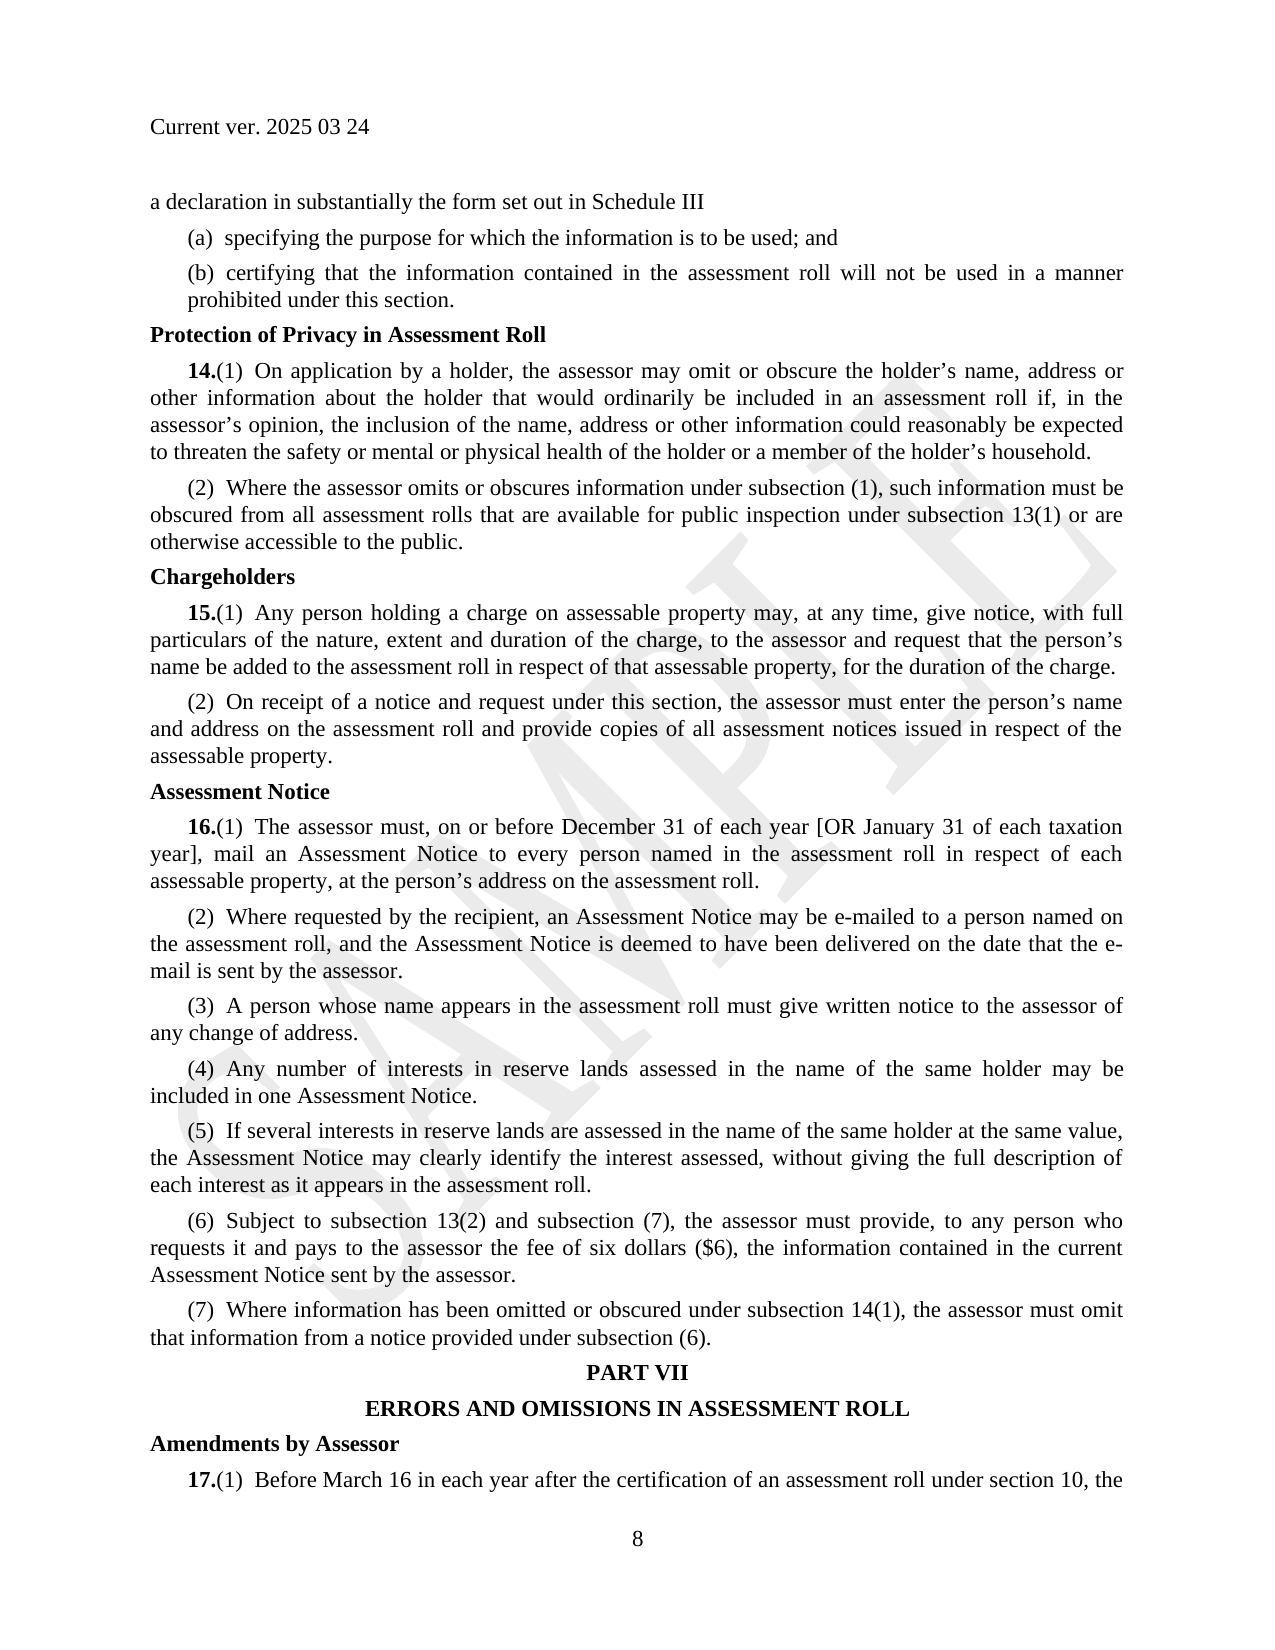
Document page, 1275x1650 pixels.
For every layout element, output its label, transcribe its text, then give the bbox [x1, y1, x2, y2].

text (b) certifying that the information contained in the assessment roll will not be used in a manner prohibited under this section. [187, 258, 1125, 312]
text PART VII [150, 1358, 1125, 1386]
text (6) Subject to subsection 13(2) and subsection (7), the assessor must provide, to any person who requests it and pays to the assessor the fee of six dollars ($6), the information contained in the current Assessment Notice sent by the assessor. [150, 1206, 1125, 1287]
text Assessment Notice [150, 777, 1125, 804]
text ERRORS AND OMISSIONS IN ASSESSMENT ROLL [150, 1394, 1125, 1421]
text (7) Where information has been omitted or obscured under subsection 14(1), the assessor must omit that information from a notice provided under subsection (6). [150, 1296, 1125, 1350]
text (4) Any number of interests in reserve lands assessed in the name of the same holder may be included in one Assessment Notice. [150, 1054, 1125, 1108]
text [150, 187, 1125, 214]
text (2) Where the assessor omits or obscures information under subsection (1), such information must be obscured from all assessment rolls that are available for public inspection under subsection 13(1) or are otherwise accessible to the public. [150, 473, 1125, 554]
text (5) If several interests in reserve lands are assessed in the name of the same holder at the same value, the Assessment Notice may clearly identify the interest assessed, without giving the full description of each interest as it appears in the assessment roll. [150, 1117, 1125, 1198]
text (2) On receipt of a notice and request under this section, the assessor must enter the person’s name and address on the assessment roll and provide copies of all assessment notices issued in respect of the assessable property. [150, 687, 1125, 769]
text Protection of Privacy in Assessment Roll [150, 321, 1125, 348]
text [150, 1465, 1125, 1492]
text (a) specifying the purpose for which the information is to be used; and [187, 223, 1125, 250]
text 15.(1) Any person holding a charge on assessable property may, at any time, give notice, with full particulars of the nature, extent and duration of the charge, to the assessor and request that the person’s name be added to the assessment roll in respect of that assessable property, for the duration of the charge. [150, 598, 1125, 679]
text (2) Where requested by the recipient, an Assessment Notice may be e-mailed to a person named on the assessment roll, and the Assessment Notice is deemed to have been delivered on the date that the e-mail is sent by the assessor. [150, 902, 1125, 983]
text Amendments by Assessor [150, 1429, 1125, 1457]
text 14.(1) On application by a holder, the assessor may omit or obscure the holder’s name, address or other information about the holder that would ordinarily be included in an assessment roll if, in the assessor’s opinion, the inclusion of the name, address or other information could reasonably be expected to threaten the safety or mental or physical health of the holder or a member of the holder’s household. [150, 356, 1125, 464]
text 16.(1) The assessor must, on or before December 31 of each year [OR January 31 of each taxation year], mail an Assessment Notice to every person named in the assessment roll in respect of each assessable property, at the person’s address on the assessment roll. [150, 812, 1125, 894]
text Chargeholders [150, 562, 1125, 589]
text (3) A person whose name appears in the assessment roll must give written notice to the assessor of any change of address. [150, 992, 1125, 1046]
